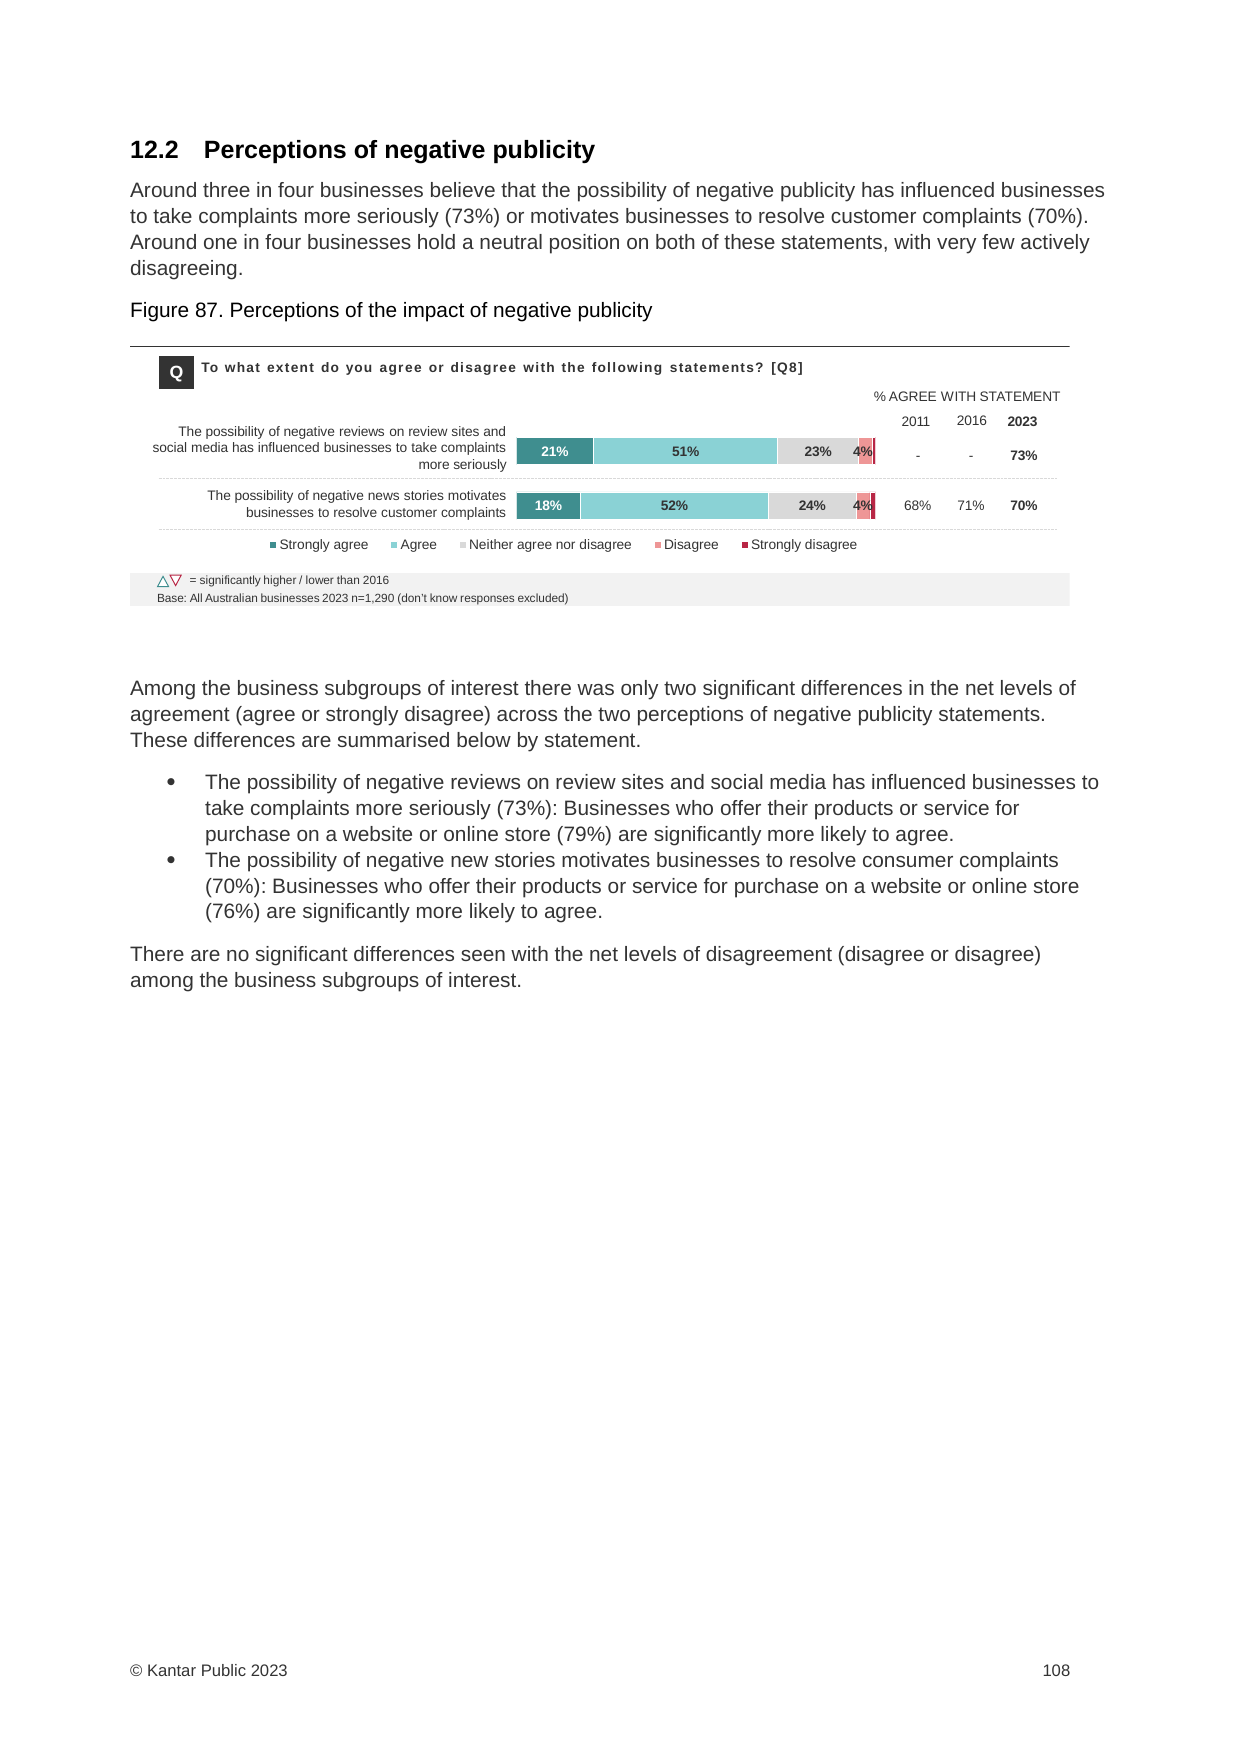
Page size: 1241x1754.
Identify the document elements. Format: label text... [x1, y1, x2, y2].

text There are no significant differences seen with the net levels of disagreement (disagree or disagree) among the business subgroups of interest. [130, 942, 1110, 992]
list The possibility of negative reviews on review sites and social media has influenced businesses to take complaints more seriously (73%): Businesses who offer their products or service for purchase on a website or online store (79%) are significantly more likely to agree. [167, 770, 1110, 846]
list The possibility of negative new stories motivates businesses to resolve consumer complaints (70%): Businesses who offer their products or service for purchase on a website or online store (76%) are significantly more likely to agree. [167, 848, 1110, 923]
subtitle Perceptions of negative publicity [130, 135, 1110, 163]
text Among the business subgroups of interest there was only two significant differences in the net levels of agreement (agree or strongly disagree) across the two perceptions of negative publicity statements. These differences are summarised below by statement. [130, 676, 1110, 751]
text Around three in four businesses believe that the possibility of negative publicity has influenced businesses to take complaints more seriously (73%) or motivates businesses to resolve customer complaints (70%). Around one in four businesses hold a neutral position on both of these statements, with very few actively disagreeing. [130, 178, 1110, 280]
text Figure 87. Perceptions of the impact of negative publicity [130, 298, 1100, 322]
